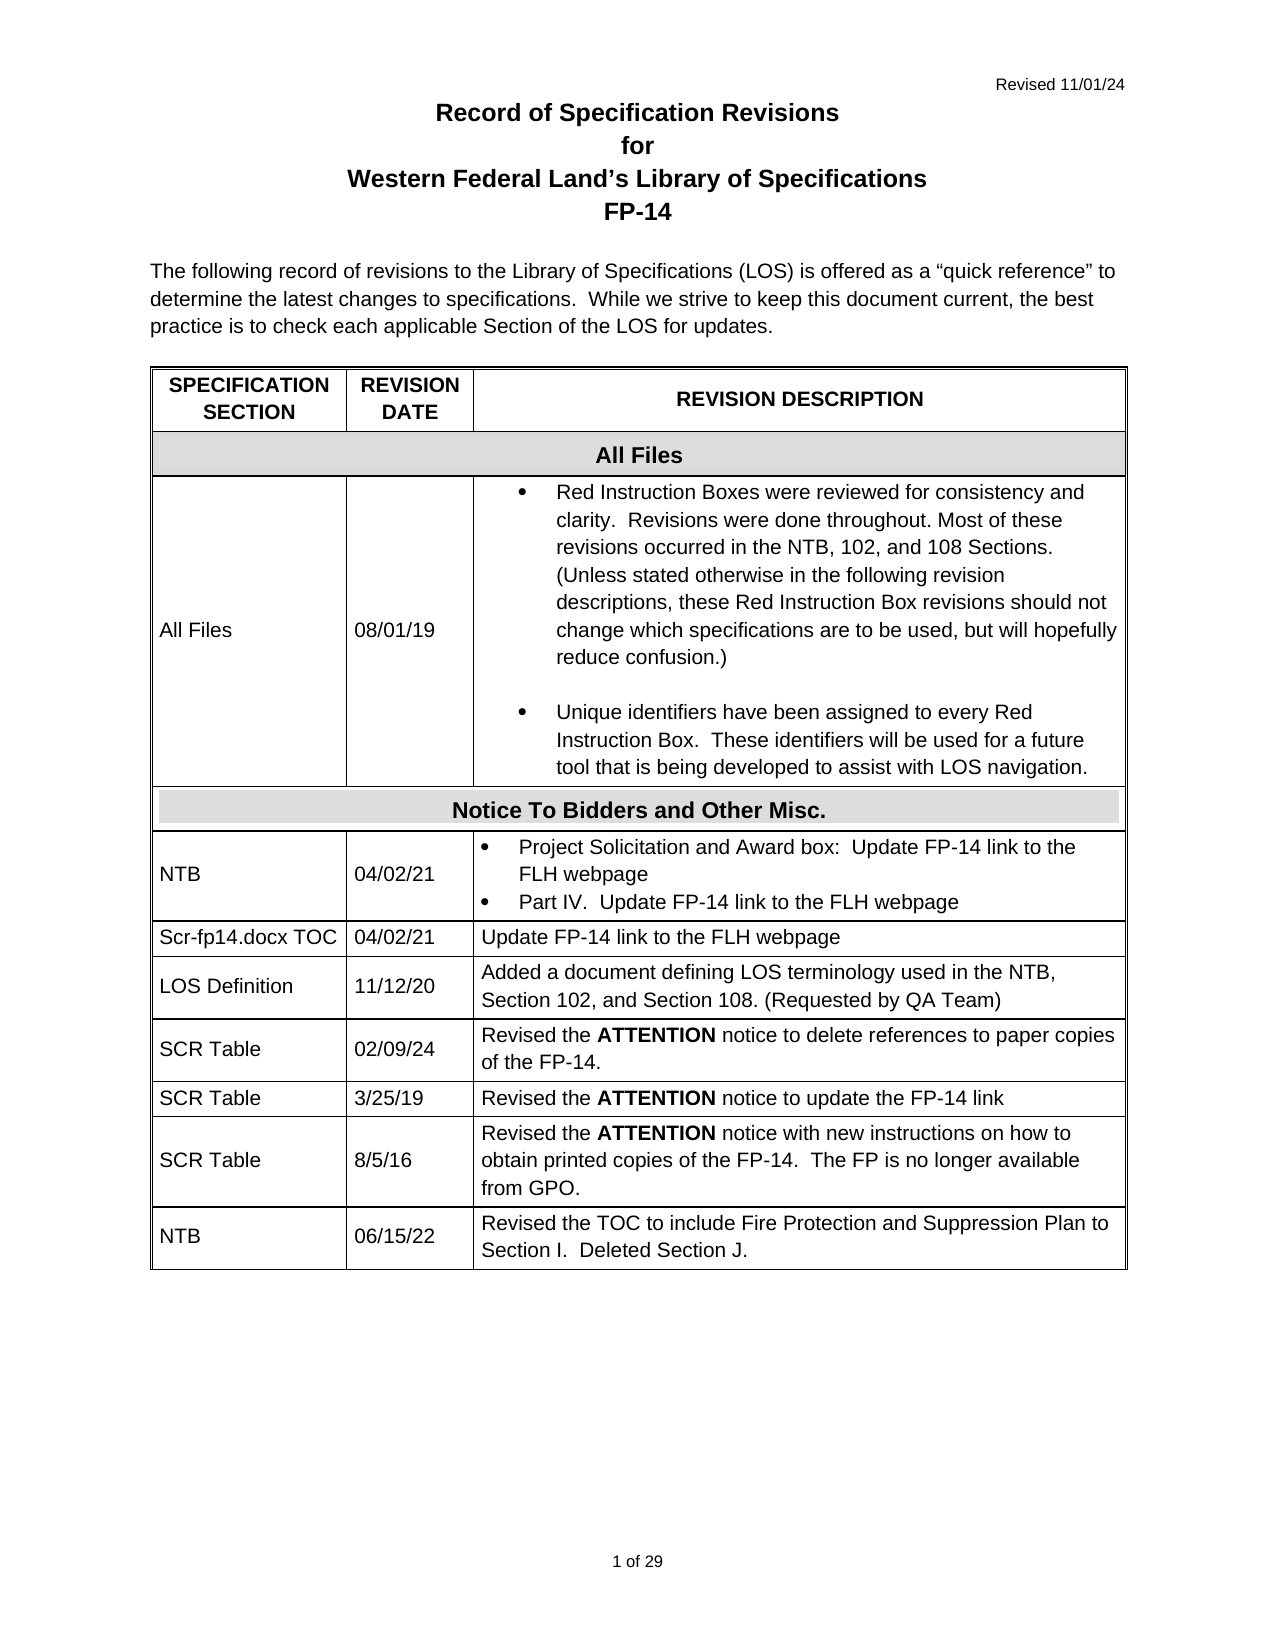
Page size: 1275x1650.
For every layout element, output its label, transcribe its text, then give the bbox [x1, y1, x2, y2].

table_cell LOS Definition [153, 957, 346, 1018]
table_cell SCR Table [153, 1117, 346, 1206]
table_cell 02/09/24 [347, 1020, 473, 1081]
table_cell Update FP-14 link to the FLH webpage [474, 922, 1125, 956]
table_cell All Files [153, 432, 1125, 475]
table_cell 04/02/21 [347, 922, 473, 956]
table_header REVISION DATE [347, 370, 473, 431]
table_cell NTB [153, 832, 346, 920]
table_header REVISION DESCRIPTION [474, 370, 1125, 431]
table_cell Revised the ATTENTION notice to update the FP-14 link [474, 1082, 1125, 1116]
table_cell 04/02/21 [347, 832, 473, 920]
table_cell Red Instruction Boxes were reviewed for consistency and clarity. Revisions were done throughout. Most of these revisions occurred in the NTB, 102, and 108 Sections. (Unless stated otherwise in the following revision descriptions, these Red Instruction Box revisions should not change which specifications are to be used, but will hopefully reduce confusion.) Unique identifiers have been assigned to every Red Instruction Box. These identifiers will be used for a future tool that is being developed to assist with LOS navigation. [474, 477, 1125, 786]
text The following record of revisions to the Library of Specifications (LOS) is offered as a “quick reference” to determine the latest changes to specifications. While we strive to keep this document current, the best practice is to check each applicable Section of the LOS for updates. [150, 259, 1125, 338]
table_cell All Files [153, 477, 346, 786]
table_cell Added a document defining LOS terminology used in the NTB, Section 102, and Section 108. (Requested by QA Team) [474, 957, 1125, 1018]
table_cell Revised the ATTENTION notice with new instructions on how to obtain printed copies of the FP-14. The FP is no longer available from GPO. [474, 1117, 1125, 1206]
table_cell NTB [153, 1208, 346, 1268]
table_cell Scr-fp14.docx TOC [153, 922, 346, 956]
table_cell Project Solicitation and Award box: Update FP-14 link to the FLH webpage Part IV. Update FP-14 link to the FLH webpage [474, 832, 1125, 920]
table_cell 11/12/20 [347, 957, 473, 1018]
table_cell SCR Table [153, 1020, 346, 1081]
table_cell 8/5/16 [347, 1117, 473, 1206]
table_cell Revised the ATTENTION notice to delete references to paper copies of the FP-14. [474, 1020, 1125, 1081]
table_header SPECIFICATION SECTION [153, 370, 346, 431]
table_cell 06/15/22 [347, 1208, 473, 1268]
subtitle Record of Specification Revisions for Western Federal Land’s Library of Specifications FP-14 [150, 98, 1125, 226]
table_cell Revised the TOC to include Fire Protection and Suppression Plan to Section I. Deleted Section J. [474, 1208, 1125, 1268]
table_cell Notice To Bidders and Other Misc. [153, 787, 1125, 830]
table_cell 08/01/19 [347, 477, 473, 786]
table_cell 3/25/19 [347, 1082, 473, 1116]
table_cell SCR Table [153, 1082, 346, 1116]
